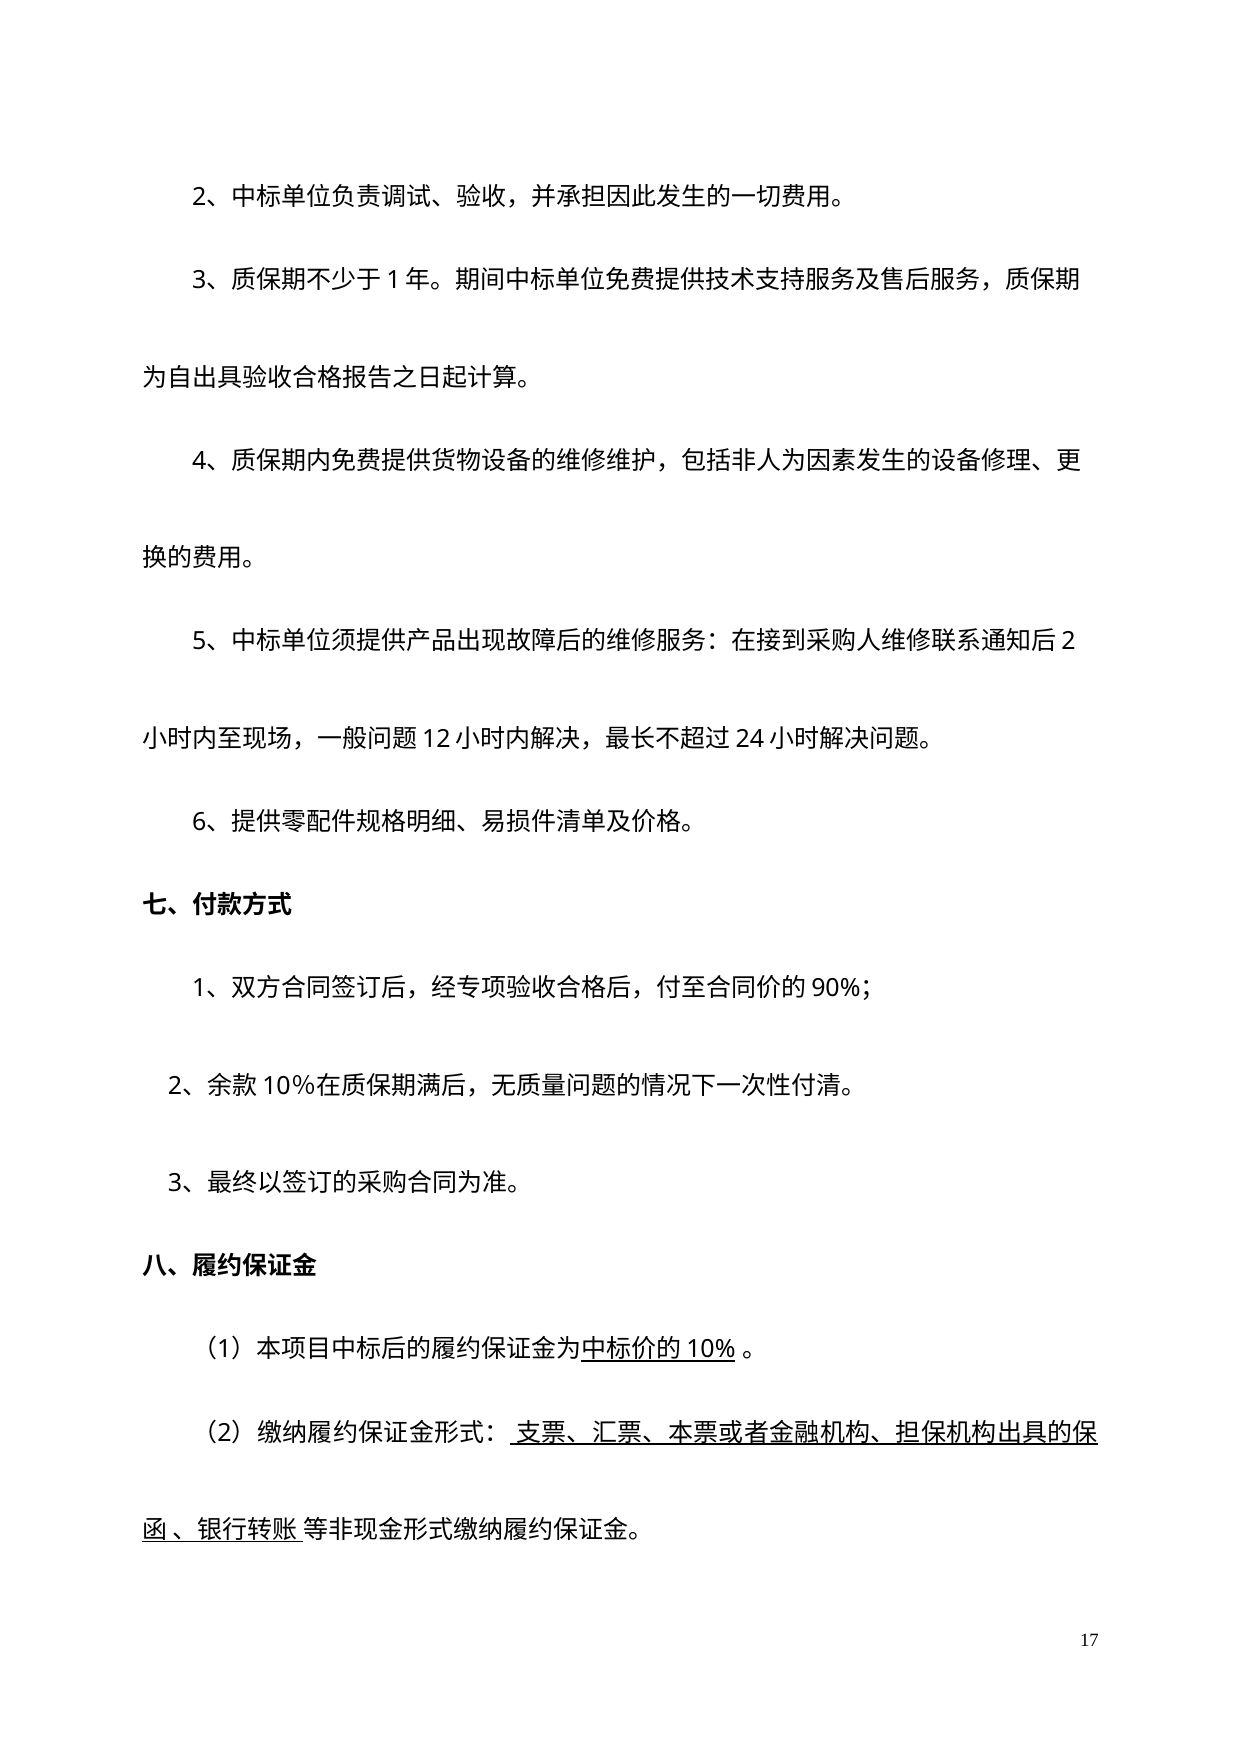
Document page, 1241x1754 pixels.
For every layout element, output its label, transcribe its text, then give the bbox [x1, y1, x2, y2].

text 6、提供零配件规格明细、易损件清单及价格。 [142, 787, 1098, 852]
text （1）本项目中标后的履约保证金为中标价的10% 。 [142, 1314, 1098, 1379]
text （2）缴纳履约保证金形式： 支票、汇票、本票或者金融机构、担保机构出具的保函 、银行转账 等非现金形式缴纳履约保证金。 [142, 1398, 1098, 1560]
text 3、质保期不少于1年。期间中标单位免费提供技术支持服务及售后服务，质保期为自出具验收合格报告之日起计算。 [142, 245, 1098, 408]
text 4、质保期内免费提供货物设备的维修维护，包括非人为因素发生的设备修理、更换的费用。 [142, 426, 1098, 588]
text 5、中标单位须提供产品出现故障后的维修服务：在接到采购人维修联系通知后2小时内至现场，一般问题12小时内解决，最长不超过24小时解决问题。 [142, 606, 1098, 769]
text 八、履约保证金 [142, 1231, 1098, 1296]
text 七、付款方式 [142, 870, 1098, 935]
text 1、双方合同签订后，经专项验收合格后，付至合同价的90%； 2、余款10％在质保期满后，无质量问题的情况下一次性付清。 3、最终以签订的采购合同为准。 [142, 953, 1098, 1213]
text 2、中标单位负责调试、验收，并承担因此发生的一切费用。 [142, 162, 1098, 227]
